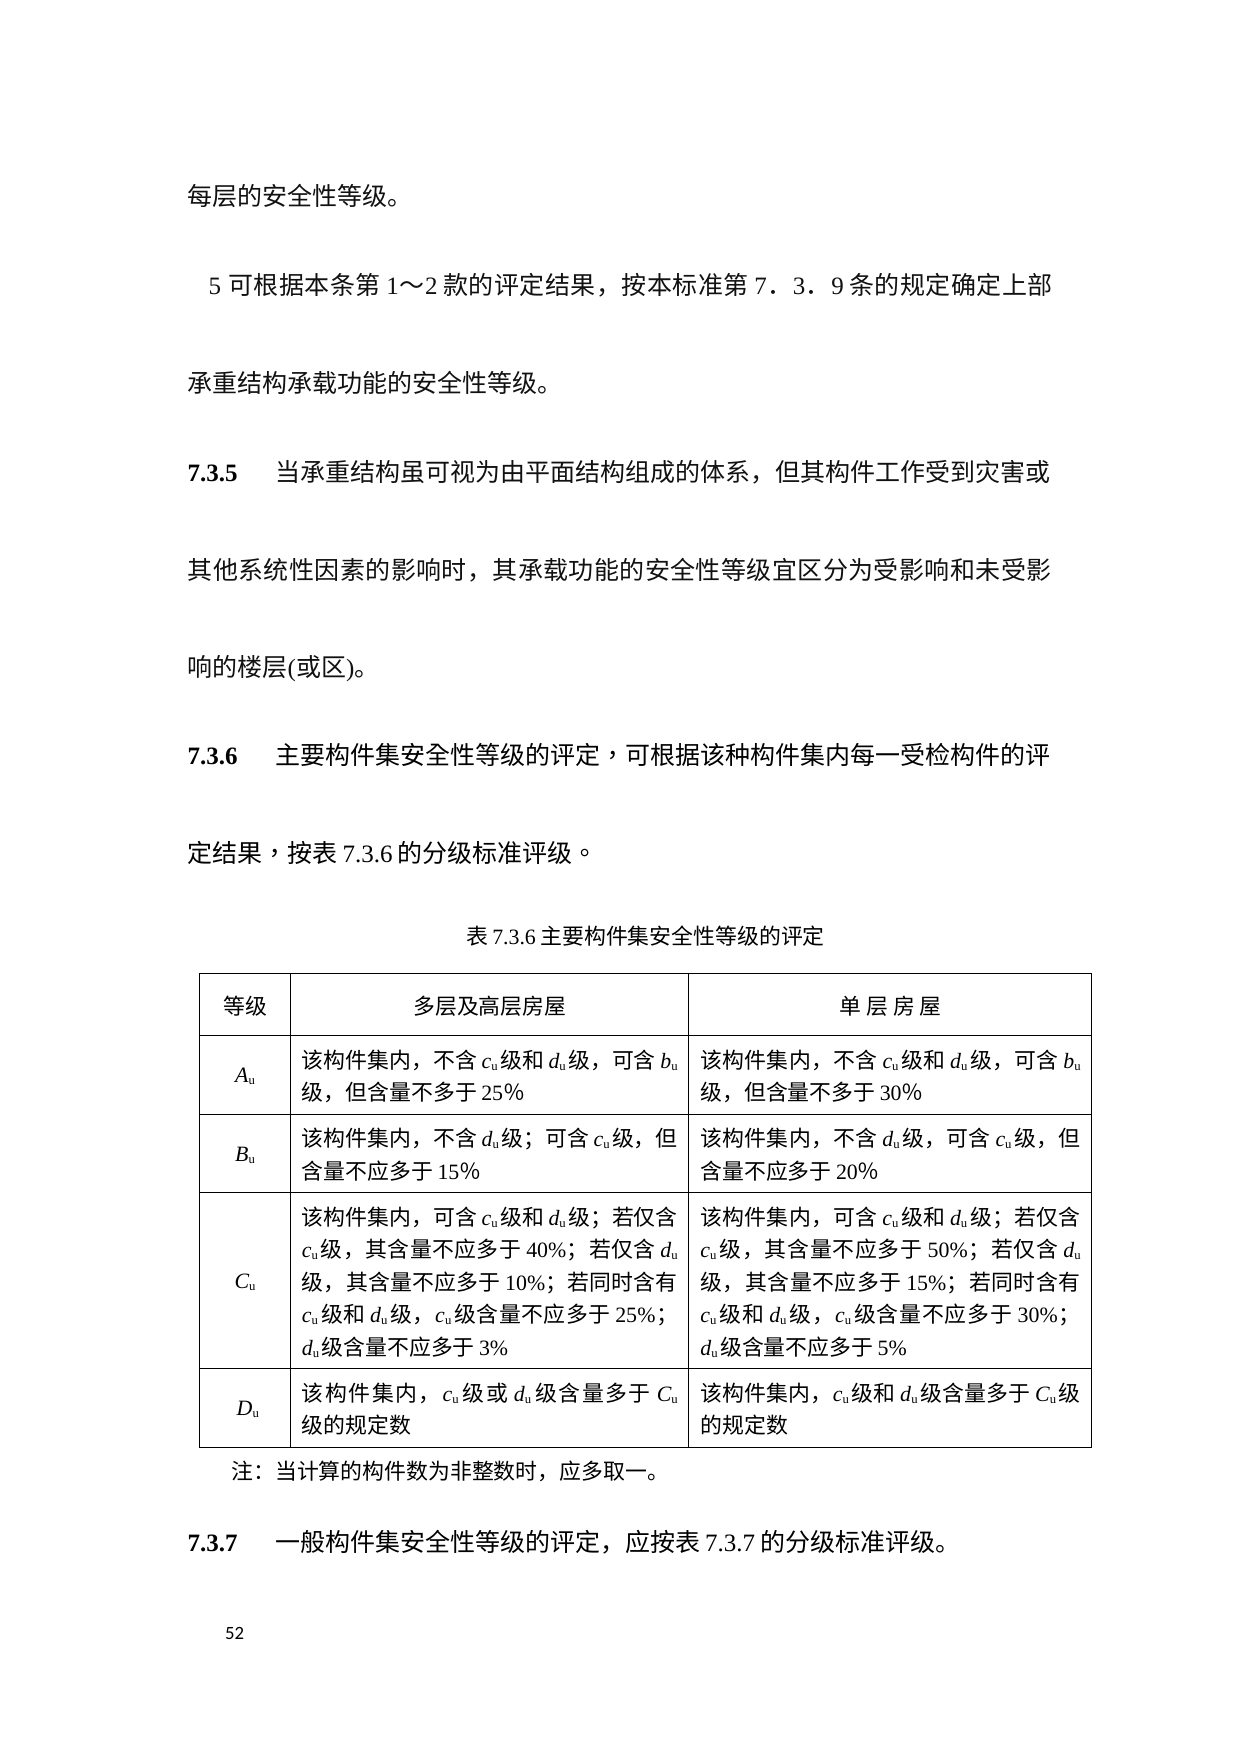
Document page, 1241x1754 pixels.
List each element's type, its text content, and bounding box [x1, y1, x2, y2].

text 5 可根据本条第1～2款的评定结果，按本标准第7．3．9条的规定确定上部承重结构承载功能的安全性等级。 [187, 251, 1053, 414]
table_cell 该构件集内，cu级或du级含量多于Cu级的规定数 [291, 1369, 688, 1447]
list 主要构件集安全性等级的评定，可根据该种构件集内每一受检构件的评定结果，按表7.3.6的分级标准评级。 [187, 723, 1053, 885]
table_header 多层及高层房屋 [291, 974, 688, 1035]
table_cell Cu [200, 1193, 290, 1368]
table_header 单 层 房 屋 [689, 974, 1091, 1035]
table_cell Bu [200, 1115, 290, 1192]
table_cell 该构件集内，cu级和du级含量多于Cu级的规定数 [689, 1369, 1091, 1447]
table_header 等级 [200, 974, 290, 1035]
table_cell 该构件集内，不含du级，可含cu级，但含量不应多于20％ [689, 1115, 1091, 1192]
list 一般构件集安全性等级的评定，应按表7.3.7的分级标准评级。 [187, 1508, 1053, 1573]
text 注：当计算的构件数为非整数时，应多取一。 [187, 1454, 1053, 1486]
table_cell Au [200, 1036, 290, 1113]
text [187, 162, 1053, 227]
table_cell 该构件集内，不含cu级和du级，可含bu级，但含量不多于25％ [291, 1036, 688, 1113]
text 表7.3.6主要构件集安全性等级的评定 [187, 918, 1053, 951]
table_cell 该构件集内，不含du级；可含cu级，但含量不应多于15％ [291, 1115, 688, 1192]
list 当承重结构虽可视为由平面结构组成的体系，但其构件工作受到灾害或其他系统性因素的影响时，其承载功能的安全性等级宜区分为受影响和未受影响的楼层(或区)。 [187, 438, 1053, 698]
table_cell 该构件集内，可含cu级和du级；若仅含cu级，其含量不应多于40%；若仅含du级，其含量不应多于10%；若同时含有cu级和du级，cu级含量不应多于25%；du级含量不应多于3% [291, 1193, 688, 1368]
table_cell Du [200, 1369, 290, 1447]
table_cell 该构件集内，可含cu级和du级；若仅含cu级，其含量不应多于50%；若仅含du级，其含量不应多于15%；若同时含有cu级和du级，cu级含量不应多于30%；du级含量不应多于5% [689, 1193, 1091, 1368]
table_cell 该构件集内，不含cu级和du级，可含bu级，但含量不多于30％ [689, 1036, 1091, 1113]
